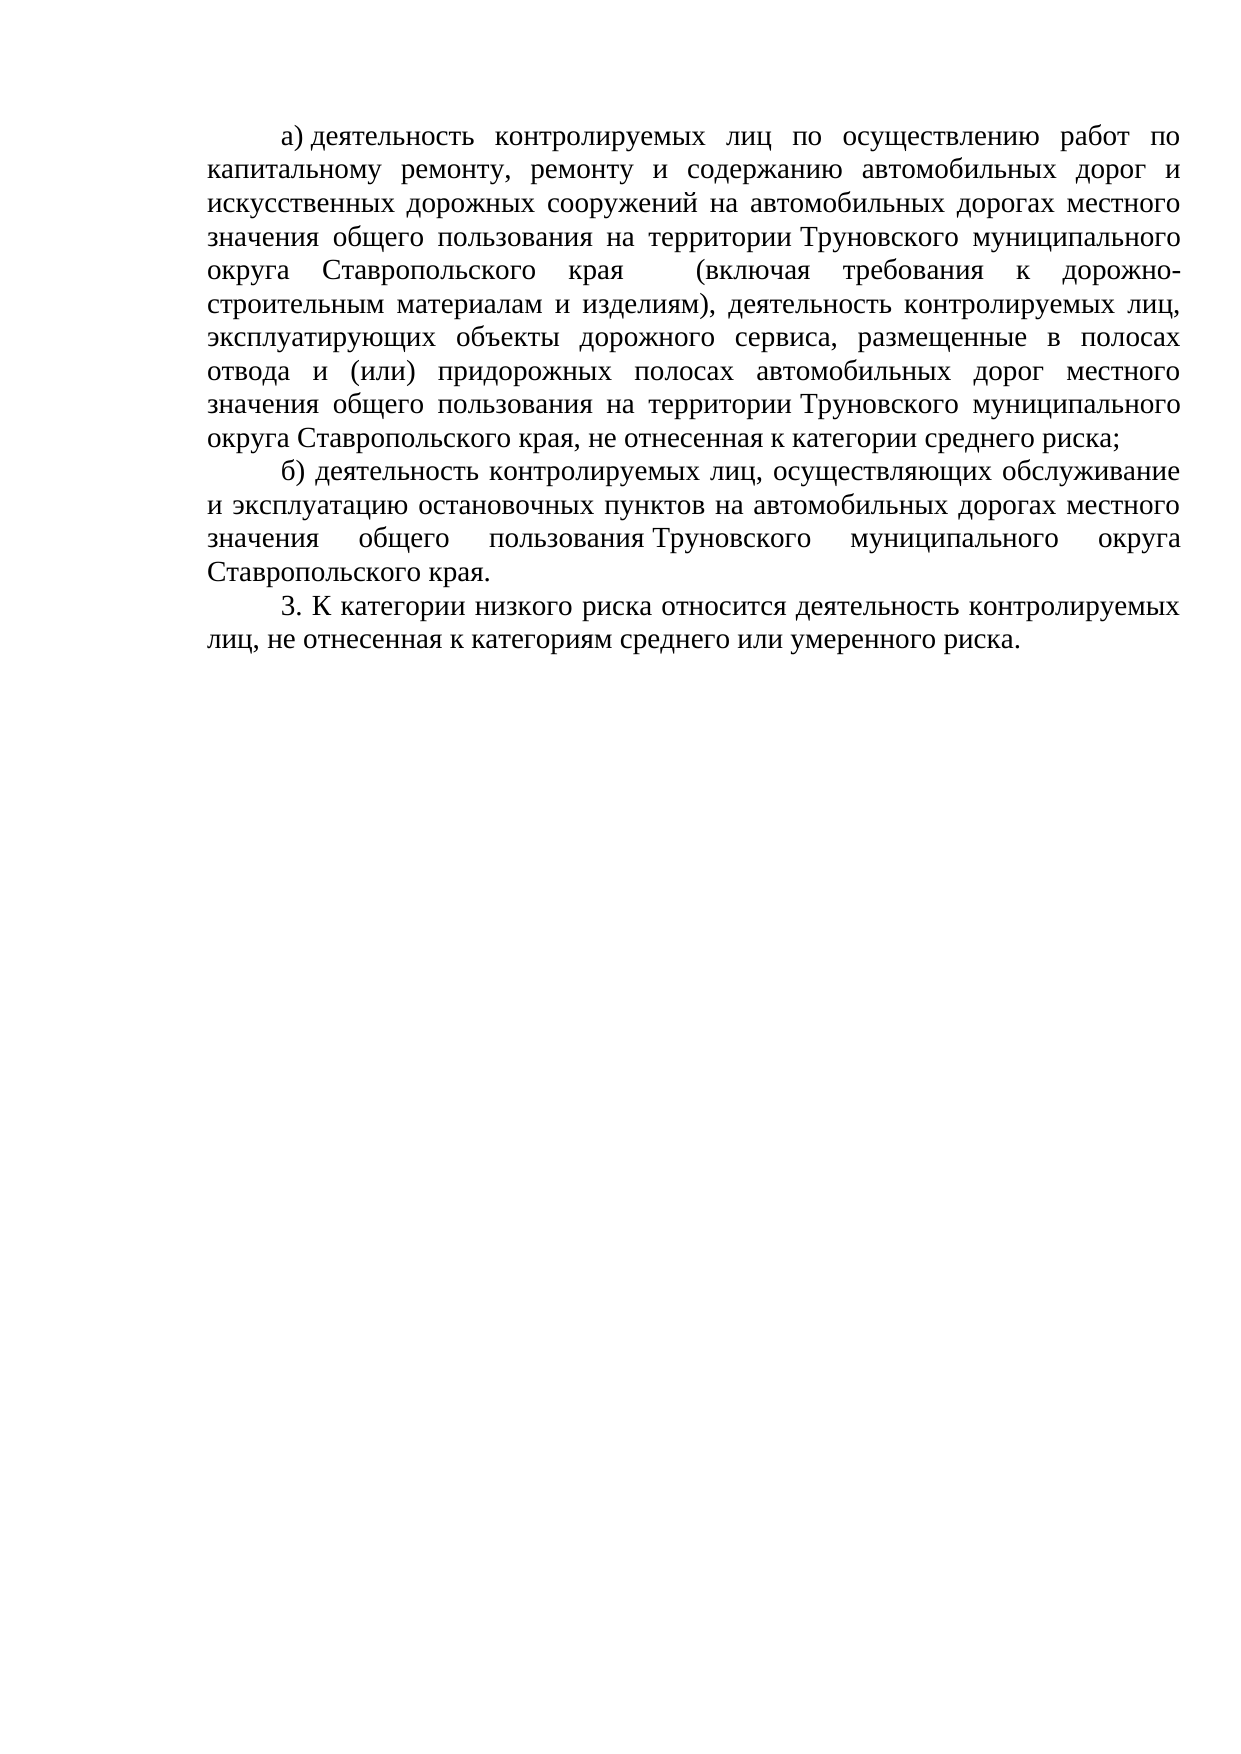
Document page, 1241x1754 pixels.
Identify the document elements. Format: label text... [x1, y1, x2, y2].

text б) деятельность контролируемых лиц, осуществляющих обслуживание и эксплуатацию остановочных пунктов на автомобильных дорогах местного значения общего пользования Труновского муниципального округа Ставропольского края. [207, 453, 1181, 588]
text 3. К категории низкого риска относится деятельность контролируемых лиц, не отнесенная к категориям среднего или умеренного риска. [207, 588, 1181, 655]
text а) деятельность контролируемых лиц по осуществлению работ по капитальному ремонту, ремонту и содержанию автомобильных дорог и искусственных дорожных сооружений на автомобильных дорогах местного значения общего пользования на территории Труновского муниципального округа Ставропольского края (включая требования к дорожно-строительным материалам и изделиям), деятельность контролируемых лиц, эксплуатирующих объекты дорожного сервиса, размещенные в полосах отвода и (или) придорожных полосах автомобильных дорог местного значения общего пользования на территории Труновского муниципального округа Ставропольского края, не отнесенная к категории среднего риска; [207, 118, 1181, 453]
